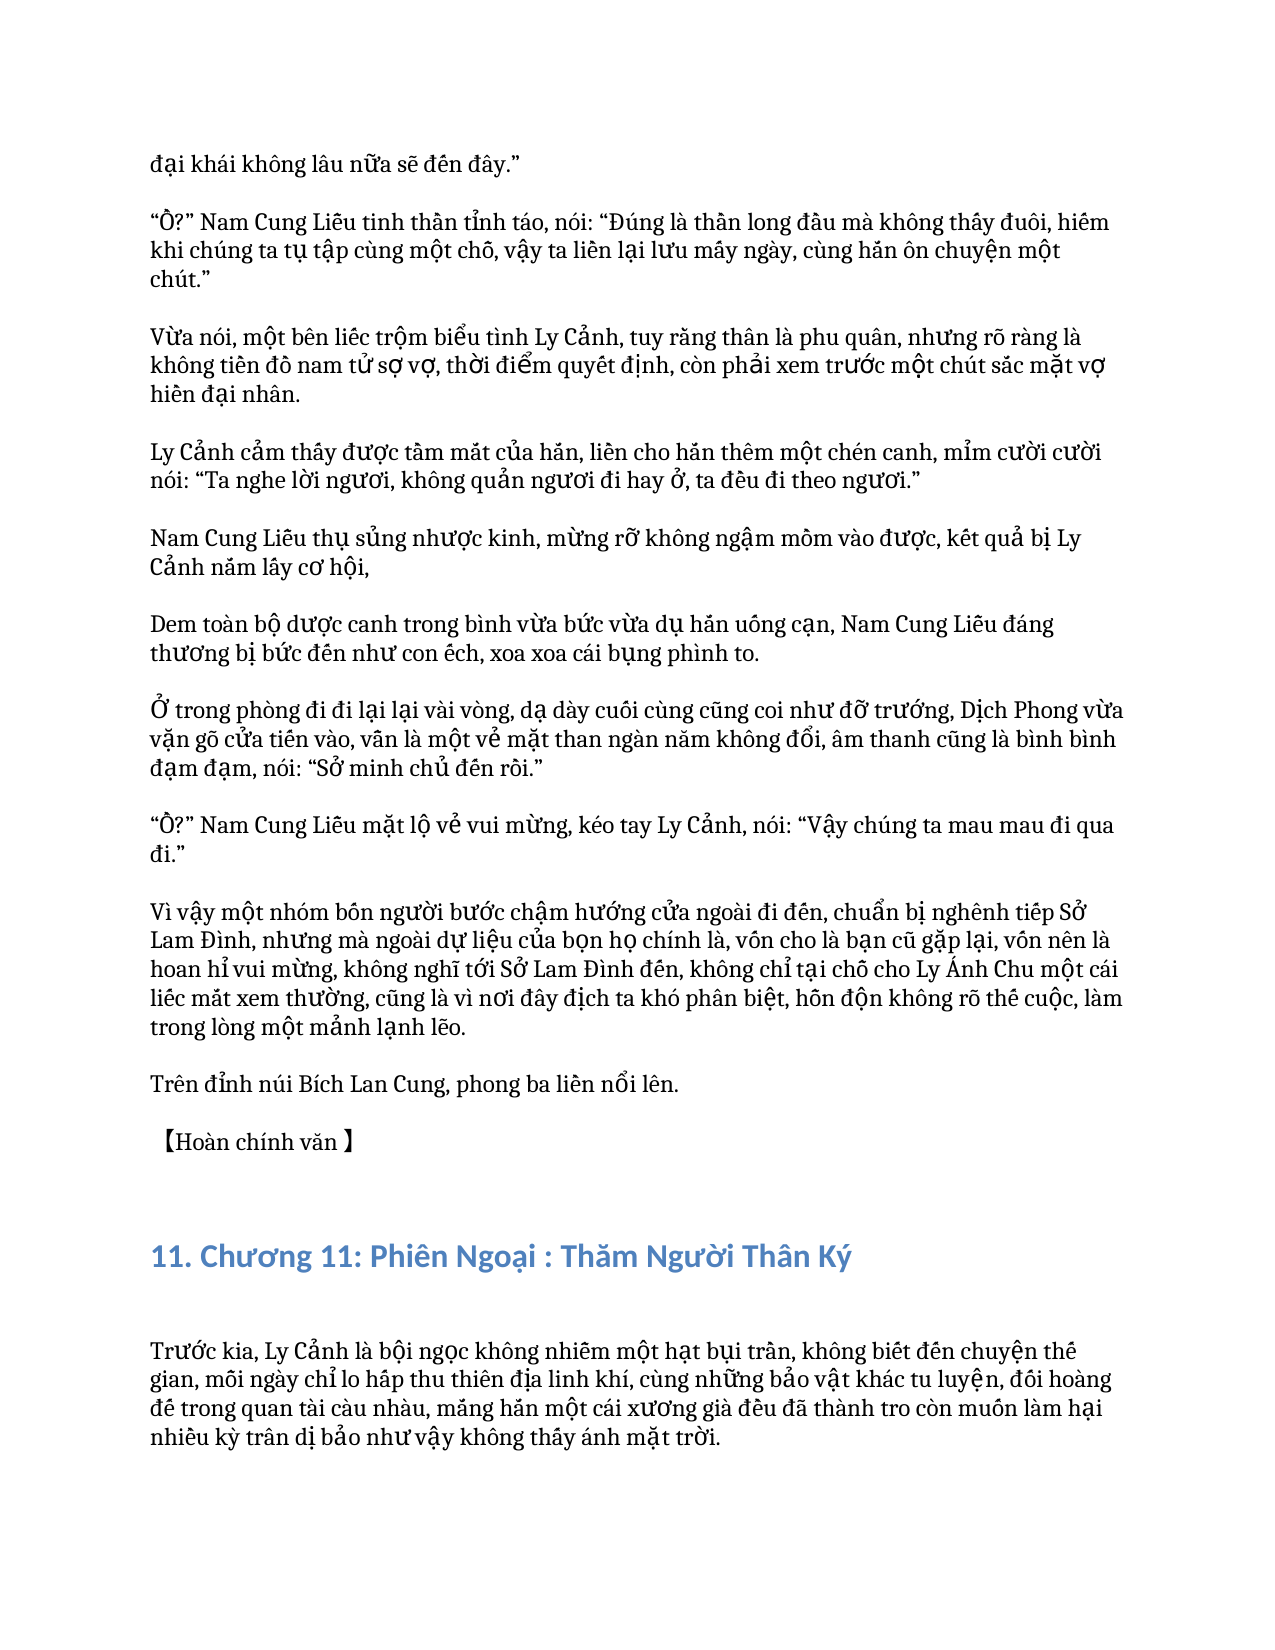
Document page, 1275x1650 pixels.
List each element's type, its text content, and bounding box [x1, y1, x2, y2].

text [150, 150, 1125, 1214]
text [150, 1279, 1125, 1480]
subtitle 11. Chương 11: Phiên Ngoại : Thăm Người Thân Ký [150, 1234, 1125, 1275]
